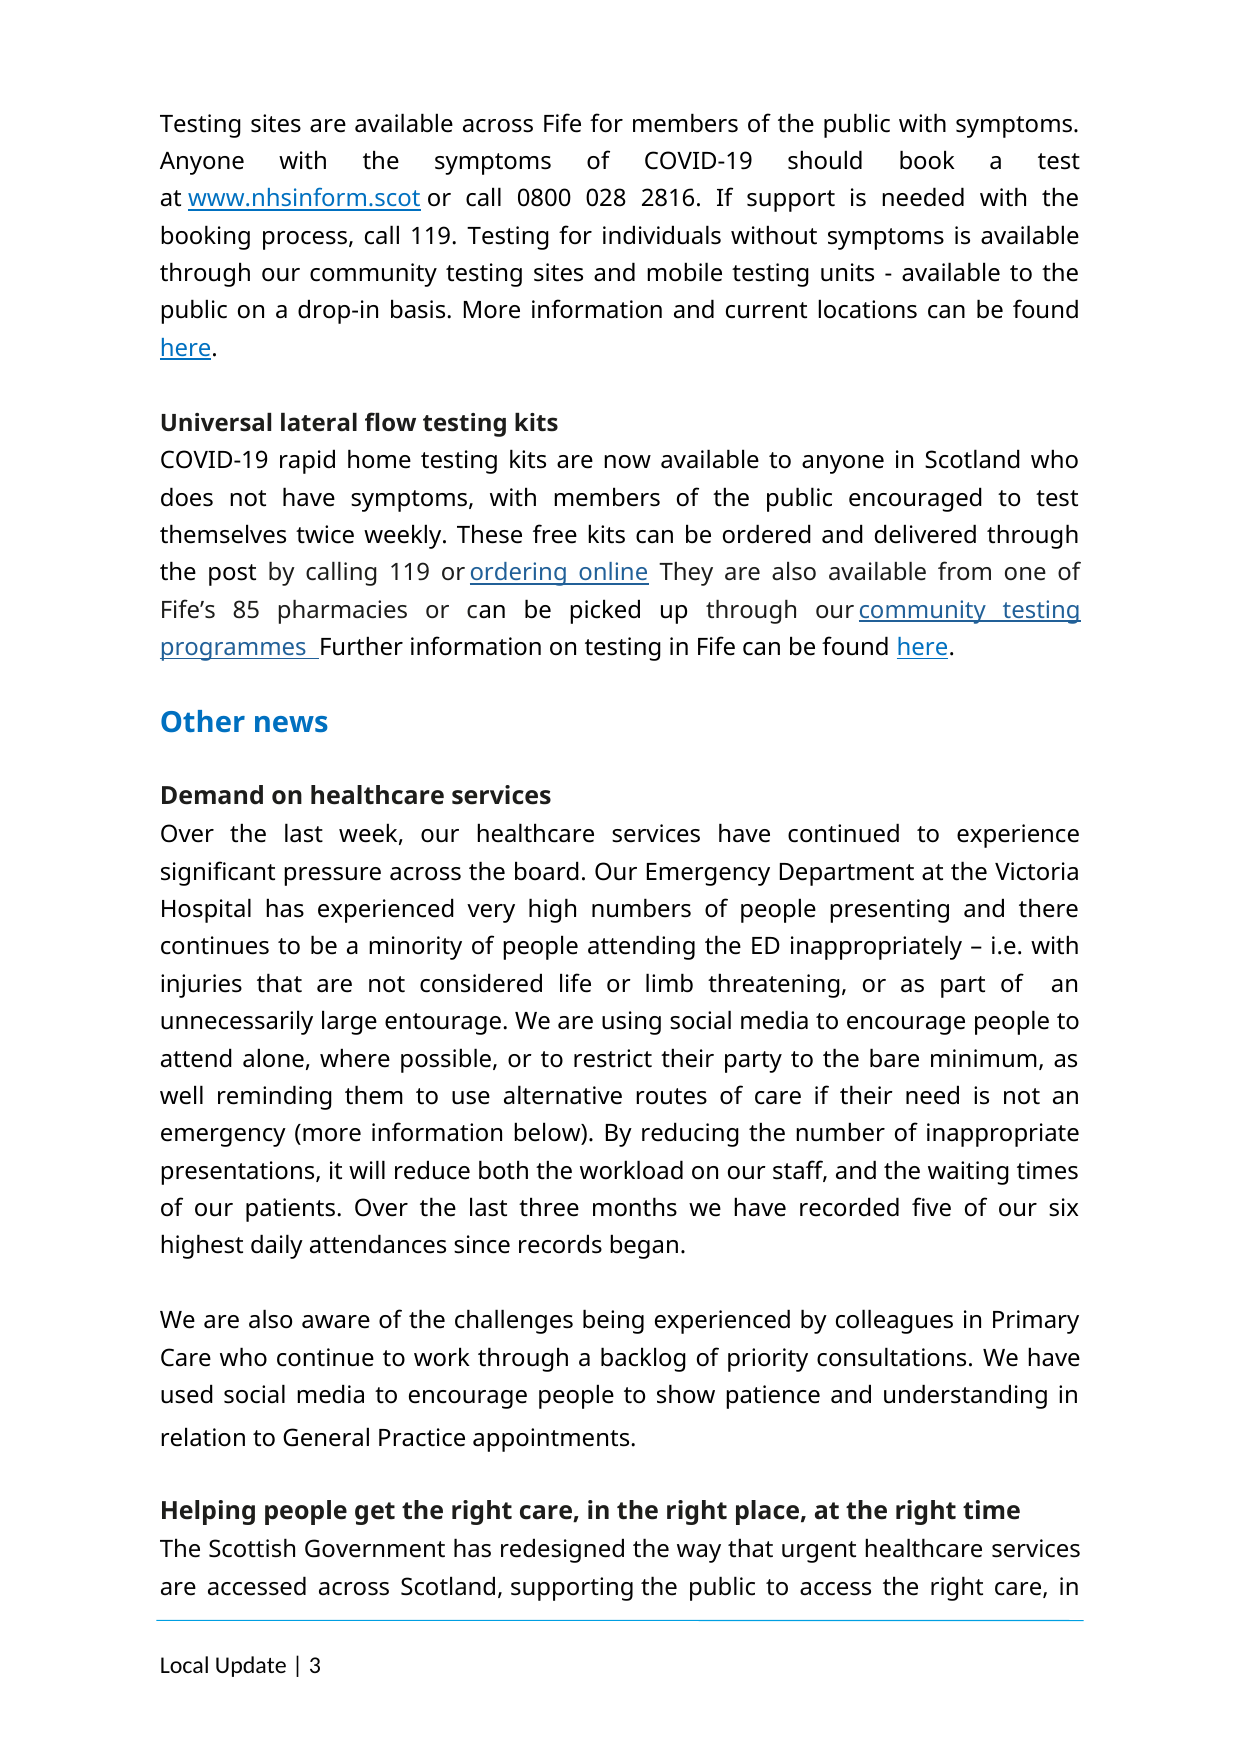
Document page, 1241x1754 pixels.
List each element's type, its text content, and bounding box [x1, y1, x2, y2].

text Helping people get the right care, in the right place, at the right time [159, 1493, 1081, 1527]
text Testing sites are available across Fife for members of the public with symptoms. Anyone with the symptoms of COVID-19 should book a test at www.nhsinform.scot or call 0800 028 2816. If support is needed with the booking process, call 119. Testing for individuals without symptoms is available through our community testing sites and mobile testing units - available to the public on a drop-in basis. More information and current locations can be found here. [159, 106, 1081, 363]
text We are also aware of the challenges being experienced by colleagues in Primary Care who continue to work through a backlog of priority consultations. We have used social media to encourage people to show patience and understanding in relation to General Practice appointments. [159, 1303, 1081, 1454]
text COVID-19 rapid home testing kits are now available to anyone in Scotland who does not have symptoms, with members of the public encouraged to test themselves twice weekly. These free kits can be ordered and delivered through the post by calling 119 or ordering online They are also available from one of Fife’s 85 pharmacies or can be picked up through our community testing programmes Further information on testing in Fife can be found here. [159, 443, 1081, 662]
text Demand on healthcare services [159, 778, 1081, 812]
text Universal lateral flow testing kits [159, 406, 1081, 438]
text Over the last week, our healthcare services have continued to experience significant pressure across the board. Our Emergency Department at the Victoria Hospital has experienced very high numbers of people presenting and there continues to be a minority of people attending the ED inappropriately – i.e. with injuries that are not considered life or limb threatening, or as part of an unnecessarily large entourage. We are using social media to encourage people to attend alone, where possible, or to restrict their party to the bare minimum, as well reminding them to use alternative routes of care if their need is not an emergency (more information below). By reducing the number of inappropriate presentations, it will reduce both the workload on our staff, and the waiting times of our patients. Over the last three months we have recorded five of our six highest daily attendances since records began. [159, 817, 1081, 1261]
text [159, 1532, 1081, 1602]
text Other news [159, 701, 1081, 741]
